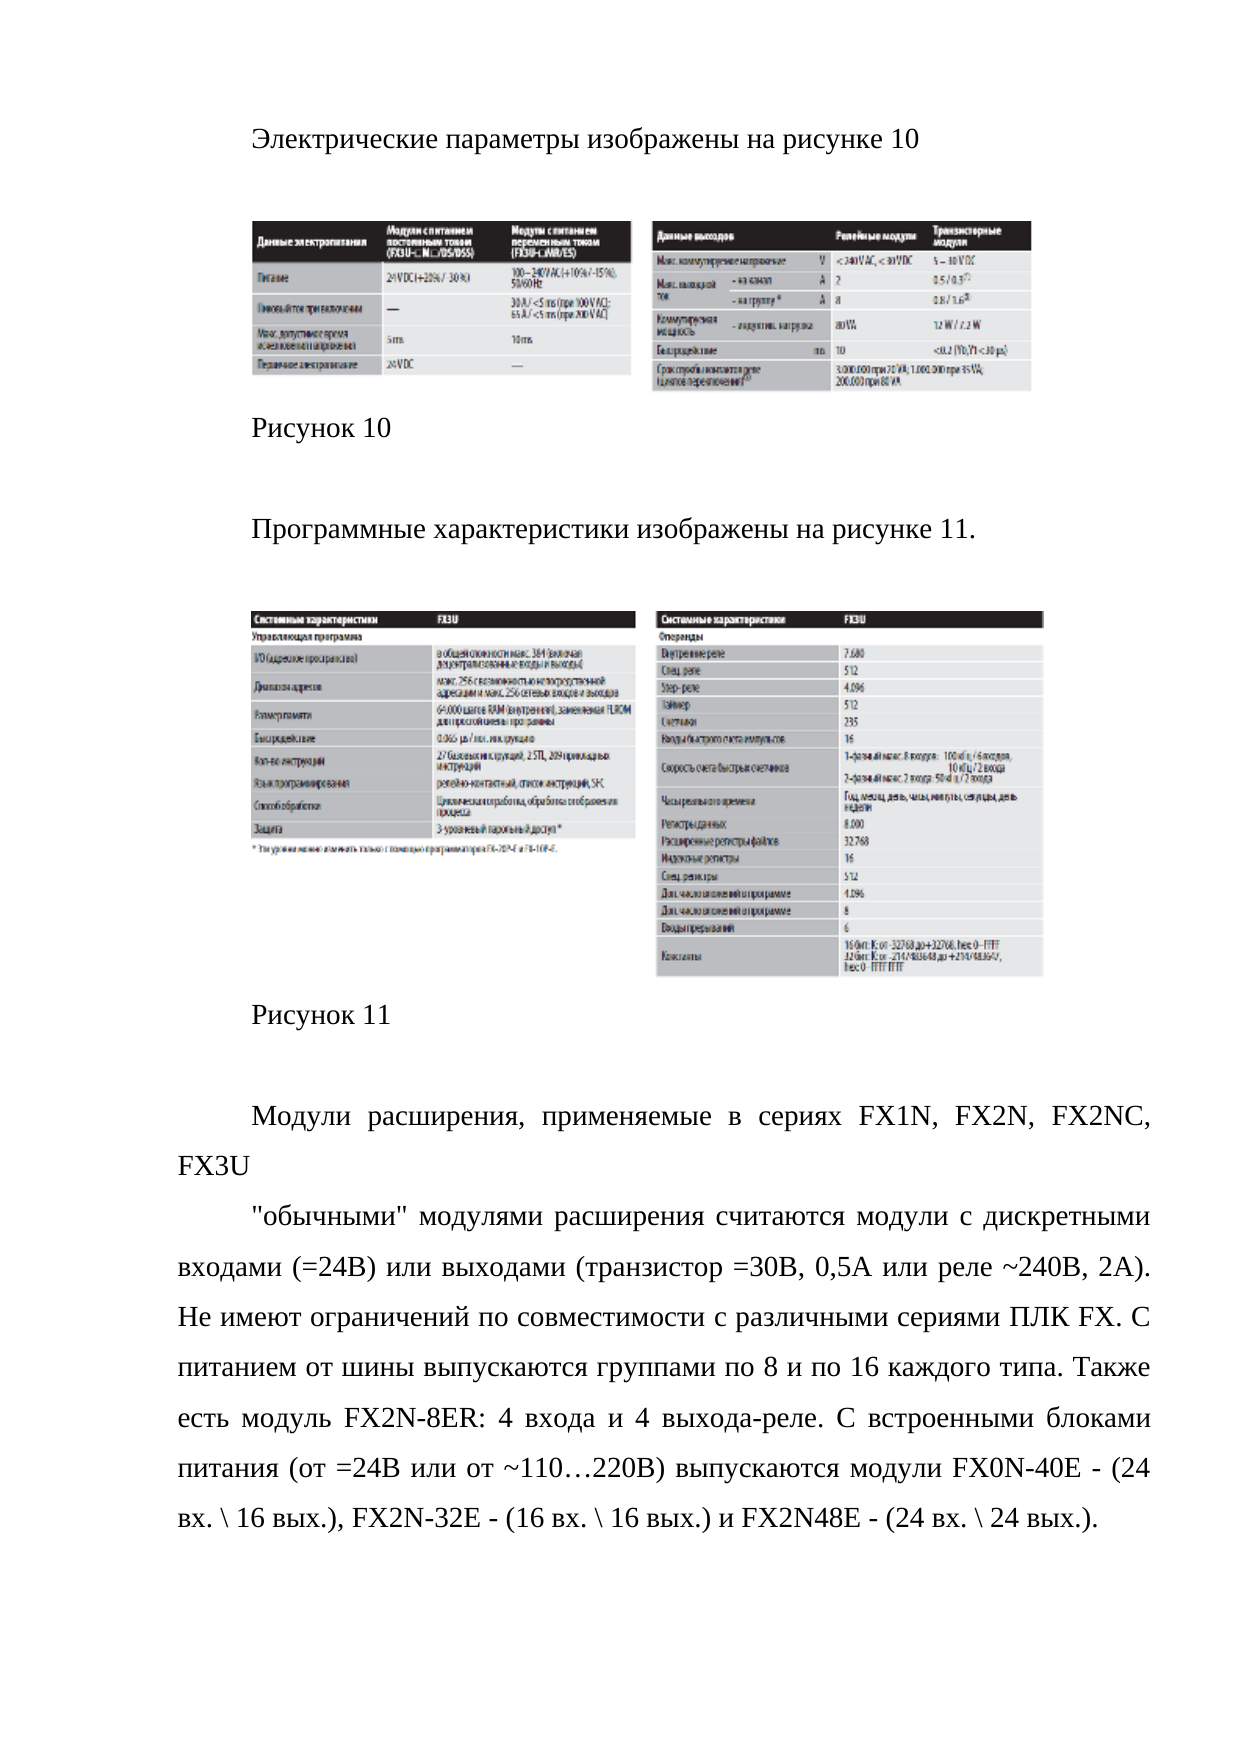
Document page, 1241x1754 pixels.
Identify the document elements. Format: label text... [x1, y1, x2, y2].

picture [251, 221, 1033, 394]
text Модули расширения, применяемые в сериях FX1N, FX2N, FX2NC, FX3U [177, 1098, 1152, 1182]
text "обычными" модулями расширения считаются модули с дискретными входами (=24В) или выходами (транзистор =30В, 0,5А или реле ~240В, 2А). Не имеют ограничений по совместимости с различными сериями ПЛК FX. С питанием от шины выпускаются группами по 8 и по 16 каждого типа. Также есть модуль FX2N-8ER: 4 входа и 4 выхода-реле. С встроенными блоками питания (от =24B или от ~110…220B) выпускаются модули FX0N-40E - (24 вх. \ 16 вых.), FX2N-32E - (16 вх. \ 16 вых.) и FX2N48E - (24 вх. \ 24 вых.). [177, 1198, 1152, 1534]
text Программные характеристики изображены на рисунке 11. [177, 511, 1152, 544]
picture [251, 611, 1044, 981]
text Электрические параметры изображены на рисунке 10 [177, 121, 1152, 154]
text Рисунок 11 [177, 997, 1152, 1031]
text Рисунок 10 [177, 410, 1152, 444]
